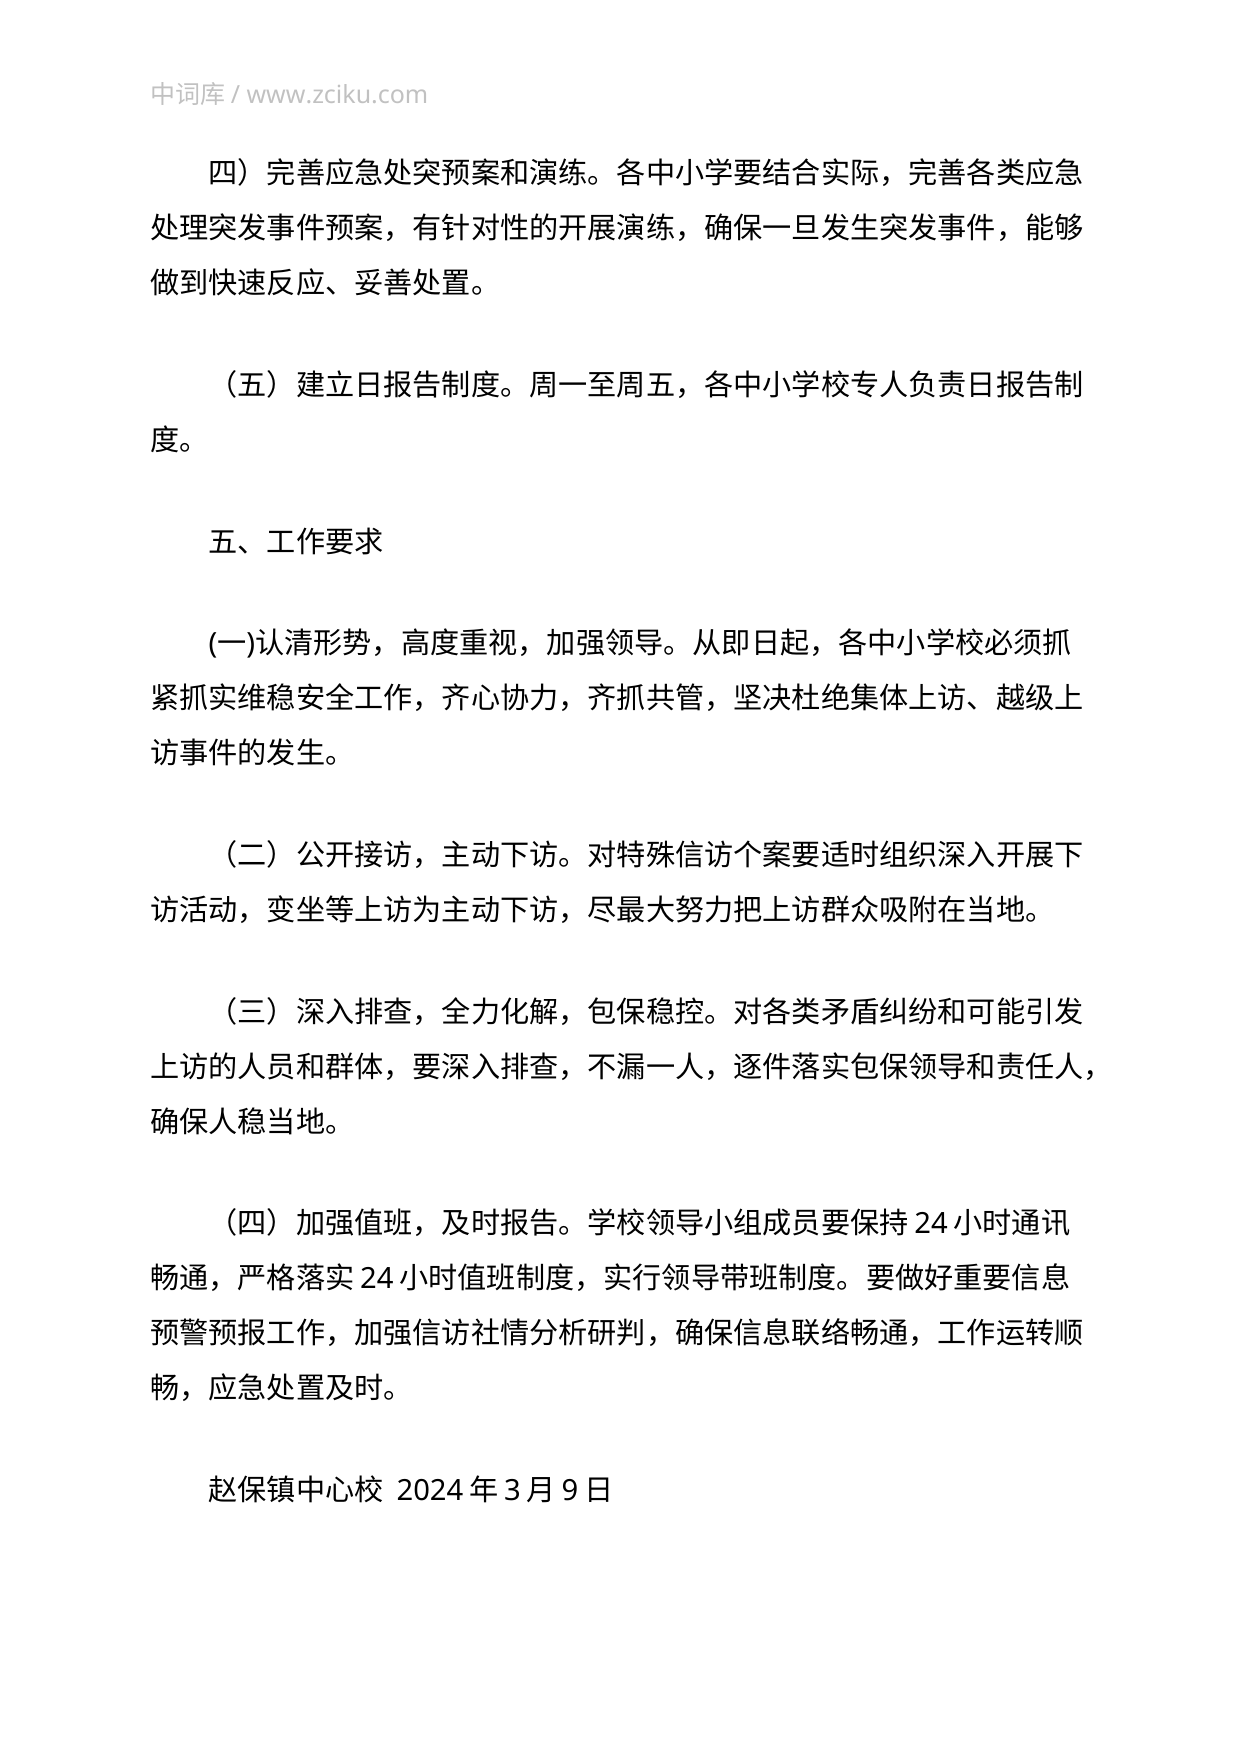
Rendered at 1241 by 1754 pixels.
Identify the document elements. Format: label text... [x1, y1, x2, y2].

text 四）完善应急处突预案和演练。各中小学要结合实际，完善各类应急处理突发事件预案，有针对性的开展演练，确保一旦发生突发事件，能够做到快速反应、妥善处置。 [150, 150, 1090, 302]
text （二）公开接访，主动下访。对特殊信访个案要适时组织深入开展下访活动，变坐等上访为主动下访，尽最大努力把上访群众吸附在当地。 [150, 832, 1090, 929]
text (一)认清形势，高度重视，加强领导。从即日起，各中小学校必须抓紧抓实维稳安全工作，齐心协力，齐抓共管，坚决杜绝集体上访、越级上访事件的发生。 [150, 620, 1090, 772]
text （五）建立日报告制度。周一至周五，各中小学校专人负责日报告制度。 [150, 362, 1090, 459]
text （三）深入排查，全力化解，包保稳控。对各类矛盾纠纷和可能引发上访的人员和群体，要深入排查，不漏一人，逐件落实包保领导和责任人，确保人稳当地。 [150, 988, 1090, 1140]
text （四）加强值班，及时报告。学校领导小组成员要保持24小时通讯畅通，严格落实24小时值班制度，实行领导带班制度。要做好重要信息预警预报工作，加强信访社情分析研判，确保信息联络畅通，工作运转顺畅，应急处置及时。 [150, 1200, 1090, 1407]
text 五、工作要求 [150, 518, 1090, 561]
text 赵保镇中心校 2024年3月9日 [150, 1467, 1090, 1509]
